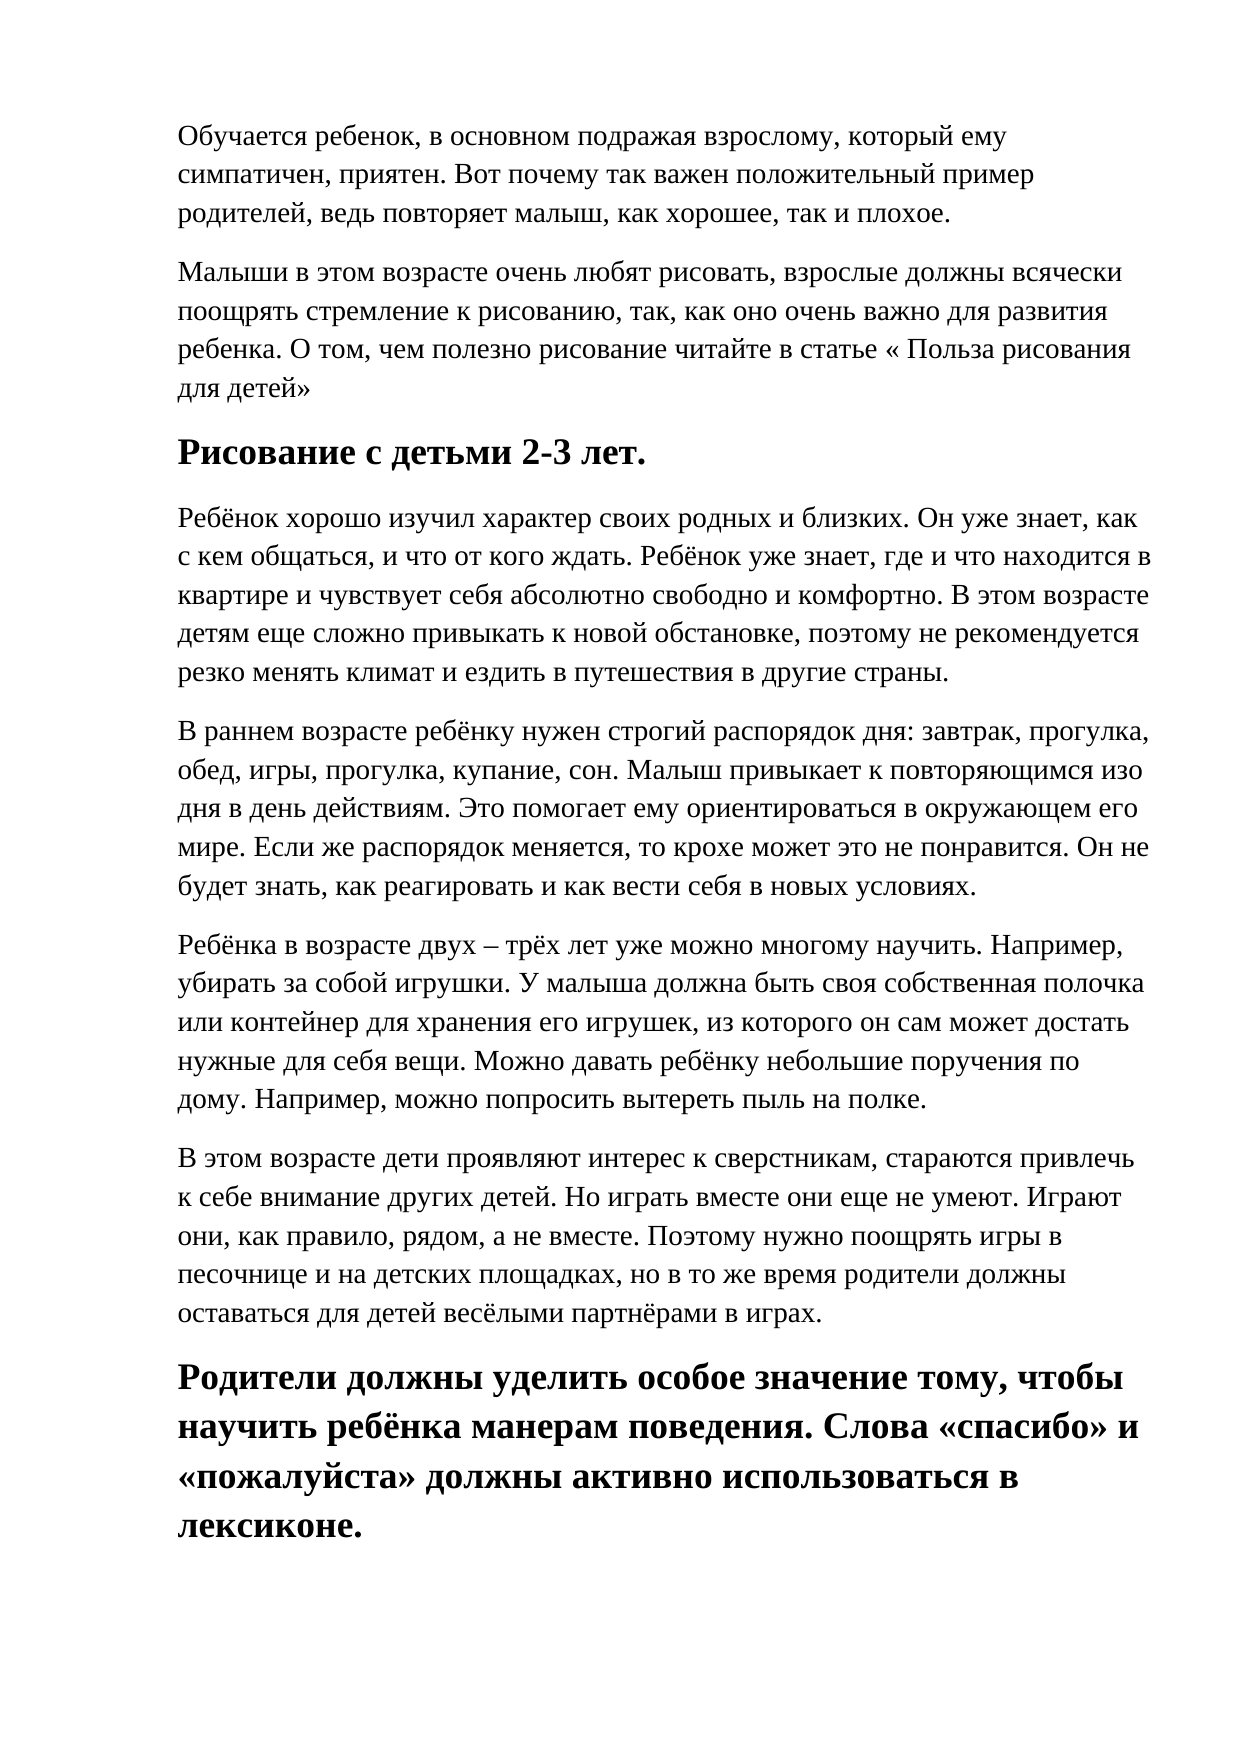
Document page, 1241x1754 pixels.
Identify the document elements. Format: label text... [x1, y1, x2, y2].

text Рисование с детьми 2-3 лет. [177, 429, 1152, 473]
text Ребёнка в возрасте двух – трёх лет уже можно многому научить. Например, убирать за собой игрушки. У малыша должна быть своя собственная полочка или контейнер для хранения его игрушек, из которого он сам может достать нужные для себя вещи. Можно давать ребёнку небольшие поручения по дому. Например, можно попросить вытереть пыль на полке. [177, 927, 1152, 1115]
text Обучается ребенок, в основном подражая взрослому, который ему симпатичен, приятен. Вот почему так важен положительный пример родителей, ведь повторяет малыш, как хорошее, так и плохое. [177, 118, 1152, 229]
text В раннем возрасте ребёнку нужен строгий распорядок дня: завтрак, прогулка, обед, игры, прогулка, купание, сон. Малыш привыкает к повторяющимся изо дня в день действиям. Это помогает ему ориентироваться в окружающем его мире. Если же распорядок меняется, то крохе может это не понравится. Он не будет знать, как реагировать и как вести себя в новых условиях. [177, 713, 1152, 901]
text В этом возрасте дети проявляют интерес к сверстникам, стараются привлечь к себе внимание других детей. Но играть вместе они еще не умеют. Играют они, как правило, рядом, а не вместе. Поэтому нужно поощрять игры в песочнице и на детских площадках, но в то же время родители должны оставаться для детей весёлыми партнёрами в играх. [177, 1141, 1152, 1328]
text Ребёнок хорошо изучил характер своих родных и близких. Он уже знает, как с кем общаться, и что от кого ждать. Ребёнок уже знает, где и что находится в квартире и чувствует себя абсолютно свободно и комфортно. В этом возрасте детям еще сложно привыкать к новой обстановке, поэтому не рекомендуется резко менять климат и ездить в путешествия в другие страны. [177, 500, 1152, 688]
text Малыши в этом возрасте очень любят рисовать, взрослые должны всячески поощрять стремление к рисованию, так, как оно очень важно для развития ребенка. О том, чем полезно рисование читайте в статье « Польза рисования для детей» [177, 254, 1152, 404]
text Родители должны уделить особое значение тому, чтобы научить ребёнка манерам поведения. Слова «спасибо» и «пожалуйста» должны активно использоваться в лексиконе. [177, 1354, 1152, 1546]
